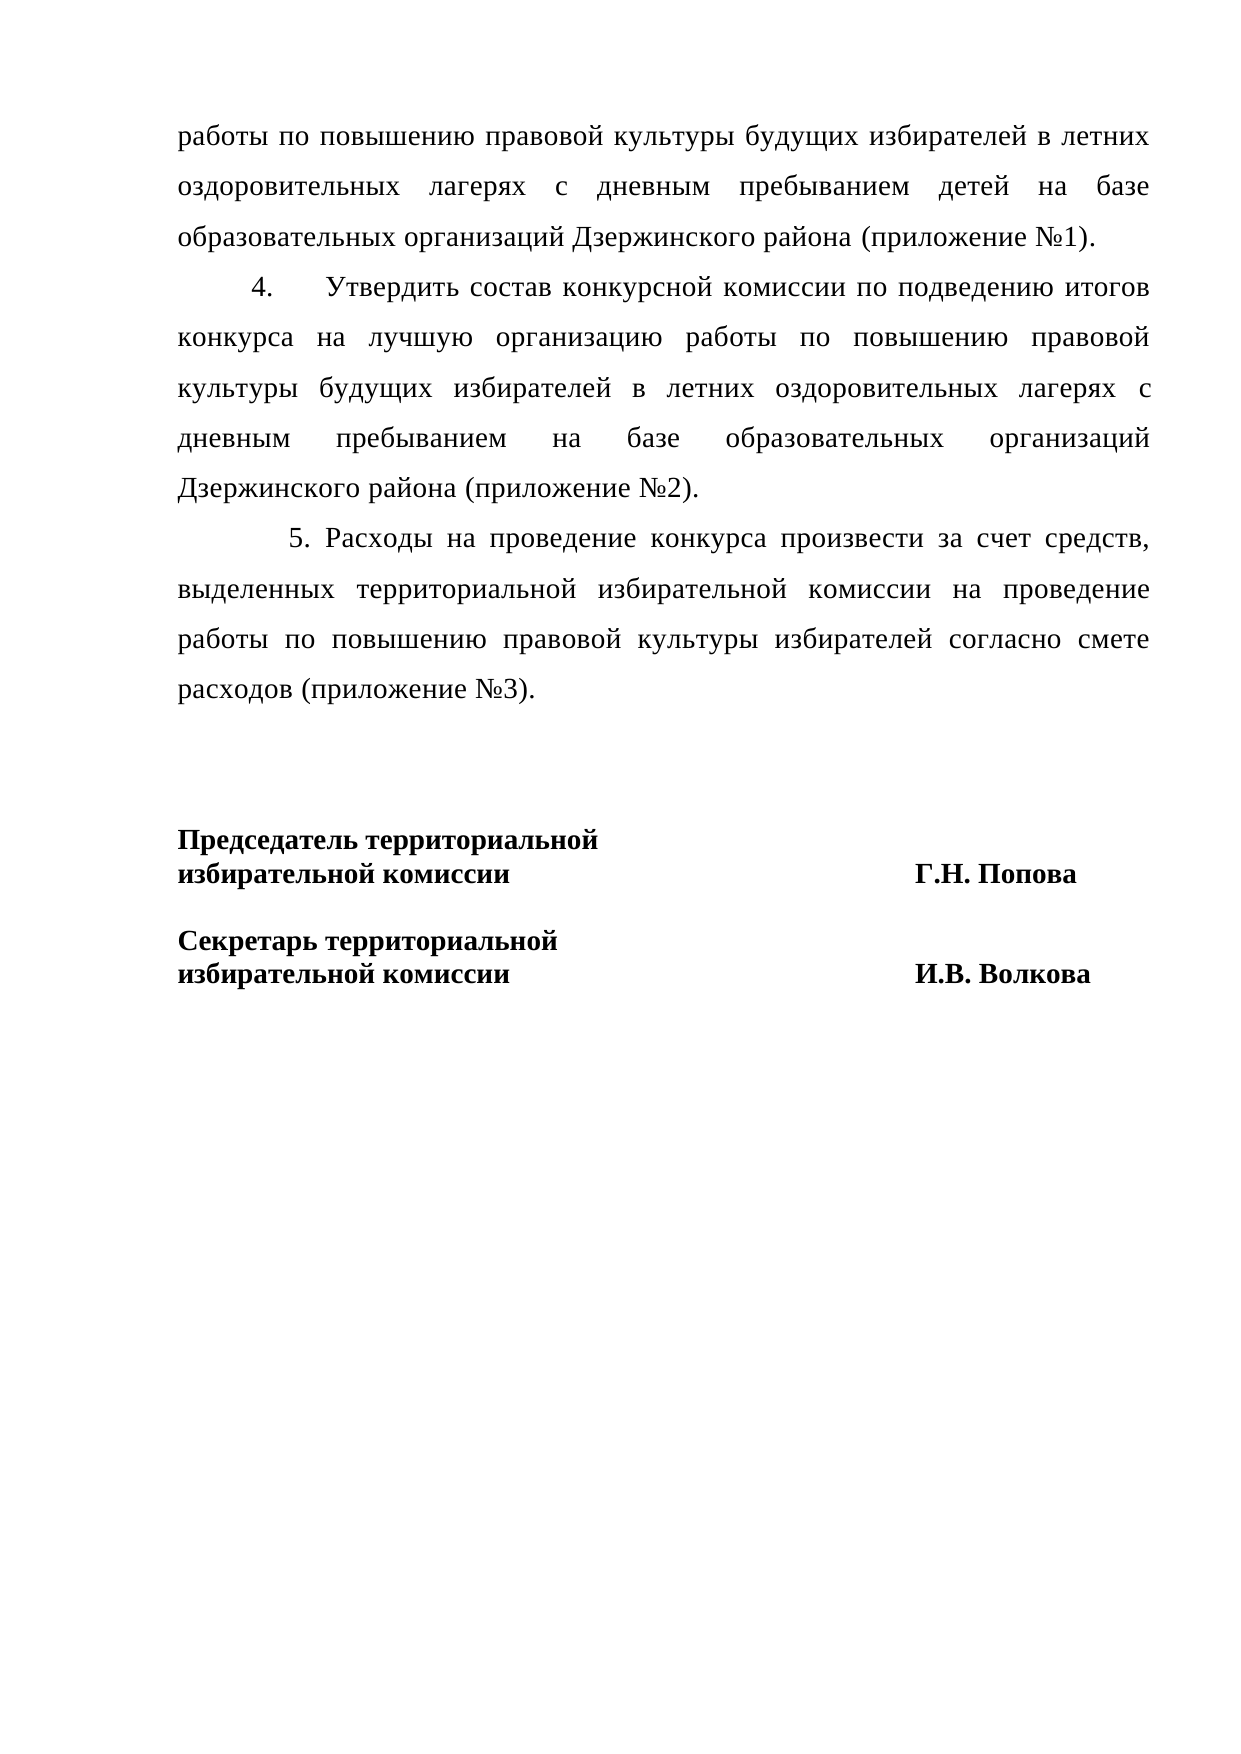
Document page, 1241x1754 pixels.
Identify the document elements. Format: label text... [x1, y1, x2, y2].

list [177, 118, 1152, 252]
list Утвердить состав конкурсной комиссии по подведению итогов конкурса на лучшую организацию работы по повышению правовой культуры будущих избирателей в летних оздоровительных лагерях с дневным пребыванием на базе образовательных организаций Дзержинского района (приложение №2). [177, 269, 1152, 504]
text избирательной комиссии И.В. Волкова [177, 957, 1152, 990]
list Расходы на проведение конкурса произвести за счет средств, выделенных территориальной избирательной комиссии на проведение работы по повышению правовой культуры избирателей согласно смете расходов (приложение №3). [177, 521, 1152, 705]
text Председатель территориальной [177, 822, 1152, 856]
text избирательной комиссии Г.Н. Попова [177, 856, 1152, 889]
text Секретарь территориальной [177, 923, 1152, 957]
